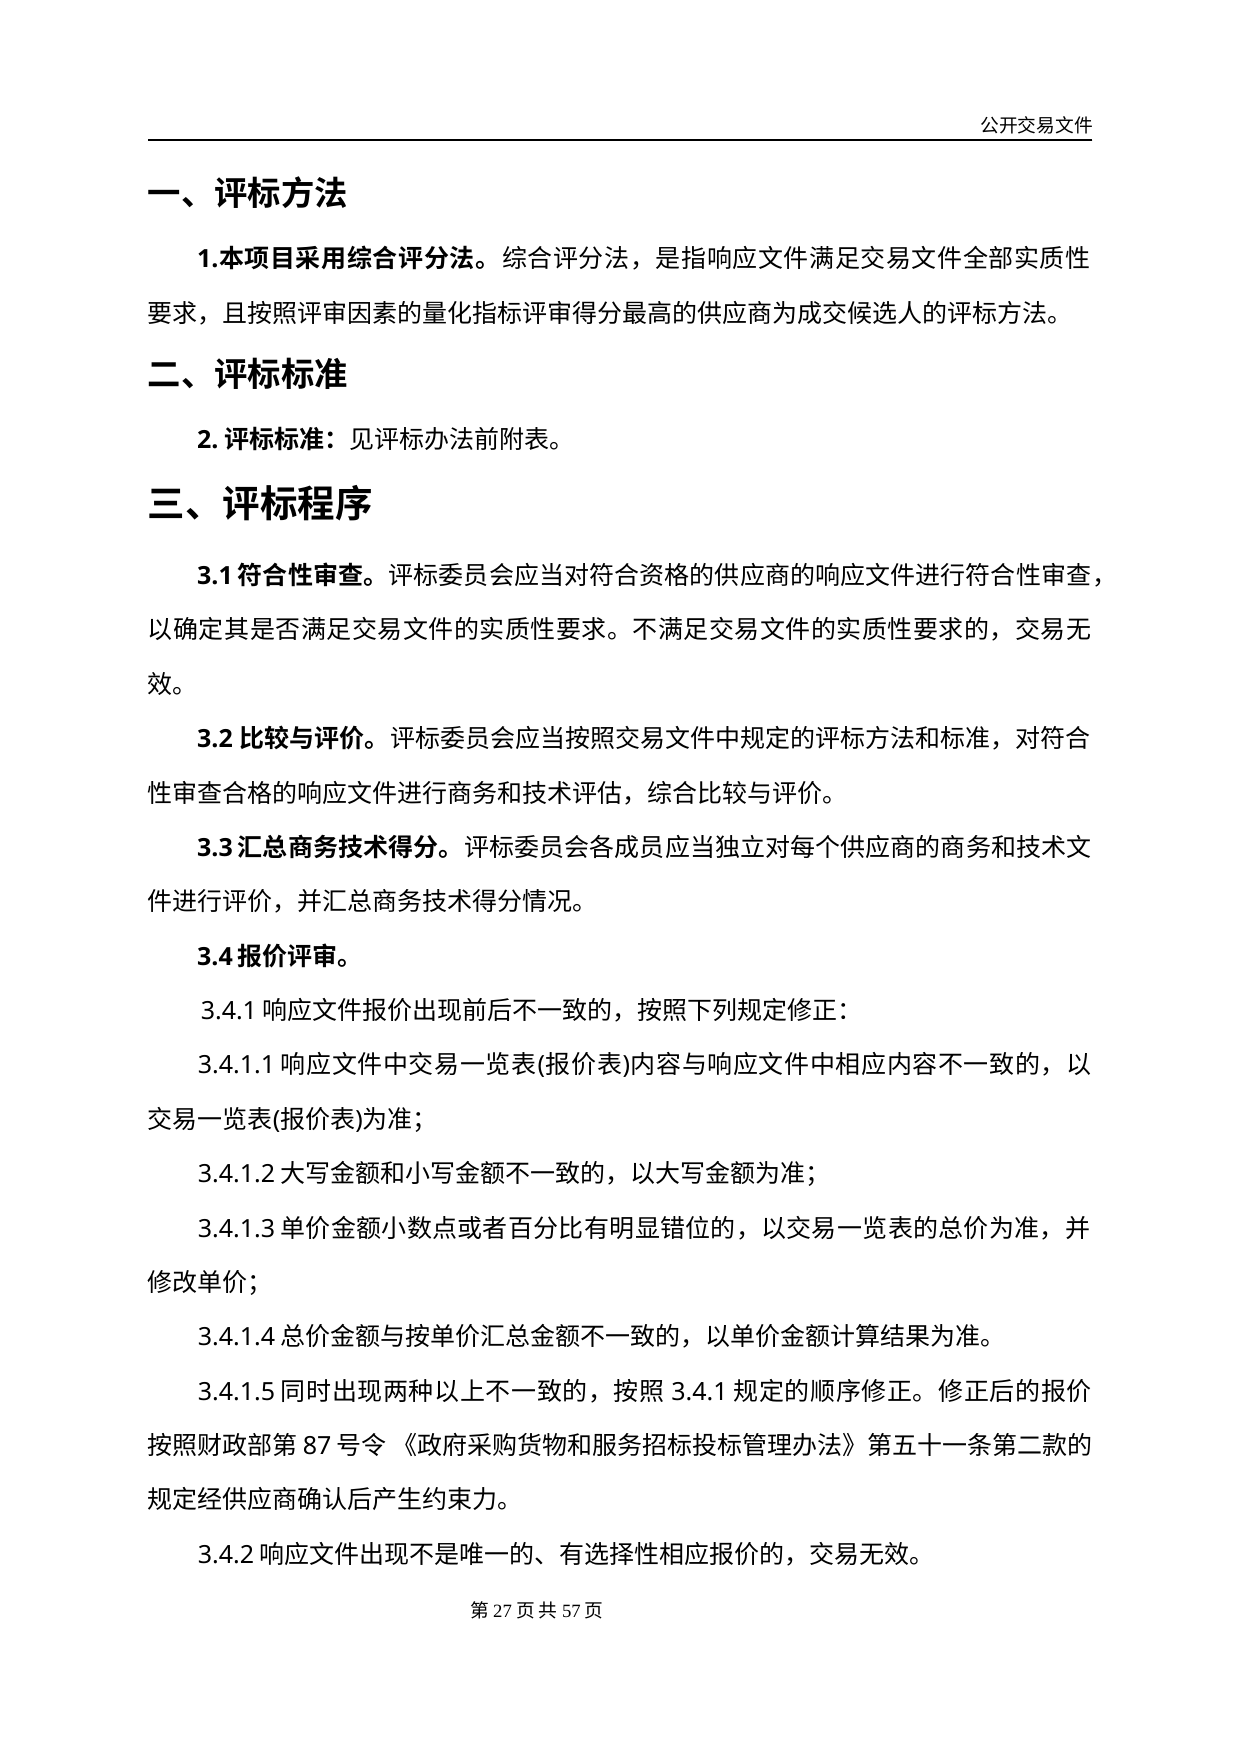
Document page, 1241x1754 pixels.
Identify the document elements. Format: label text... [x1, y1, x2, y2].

text 3.4报价评审。 [148, 936, 1092, 972]
text 3.4.1.2大写金额和小写金额不一致的，以大写金额为准； [148, 1154, 1092, 1190]
text 3.4.1.1响应文件中交易一览表(报价表)内容与响应文件中相应内容不一致的，以交易一览表(报价表)为准； [148, 1045, 1092, 1136]
text 3.4.1响应文件报价出现前后不一致的，按照下列规定修正： [148, 991, 1092, 1027]
text 3.4.1.3单价金额小数点或者百分比有明显错位的，以交易一览表的总价为准，并修改单价； [148, 1208, 1092, 1299]
text 3.4.2响应文件出现不是唯一的、有选择性相应报价的，交易无效。 [148, 1534, 1092, 1571]
text 3.3汇总商务技术得分。评标委员会各成员应当独立对每个供应商的商务和技术文件进行评价，并汇总商务技术得分情况。 [148, 827, 1092, 918]
text 二、评标标准 [148, 348, 1092, 396]
text 一、评标方法 [148, 167, 1092, 215]
text 2. 评标标准：见评标办法前附表。 [148, 420, 1092, 456]
text 3.4.1.4总价金额与按单价汇总金额不一致的，以单价金额计算结果为准。 [148, 1317, 1092, 1353]
text 3.1符合性审查。评标委员会应当对符合资格的供应商的响应文件进行符合性审查，以确定其是否满足交易文件的实质性要求。不满足交易文件的实质性要求的，交易无效。 [148, 556, 1092, 701]
text 3.4.1.5同时出现两种以上不一致的，按照3.4.1规定的顺序修正。修正后的报价按照财政部第87号令 《政府采购货物和服务招标投标管理办法》第五十一条第二款的规定经供应商确认后产生约束力。 [148, 1371, 1092, 1516]
text 1.本项目采用综合评分法。综合评分法，是指响应文件满足交易文件全部实质性要求，且按照评审因素的量化指标评审得分最高的供应商为成交候选人的评标方法。 [148, 239, 1092, 329]
text 3.2 比较与评价。评标委员会应当按照交易文件中规定的评标方法和标准，对符合性审查合格的响应文件进行商务和技术评估，综合比较与评价。 [148, 719, 1092, 809]
text 三、评标程序 [148, 474, 1092, 528]
